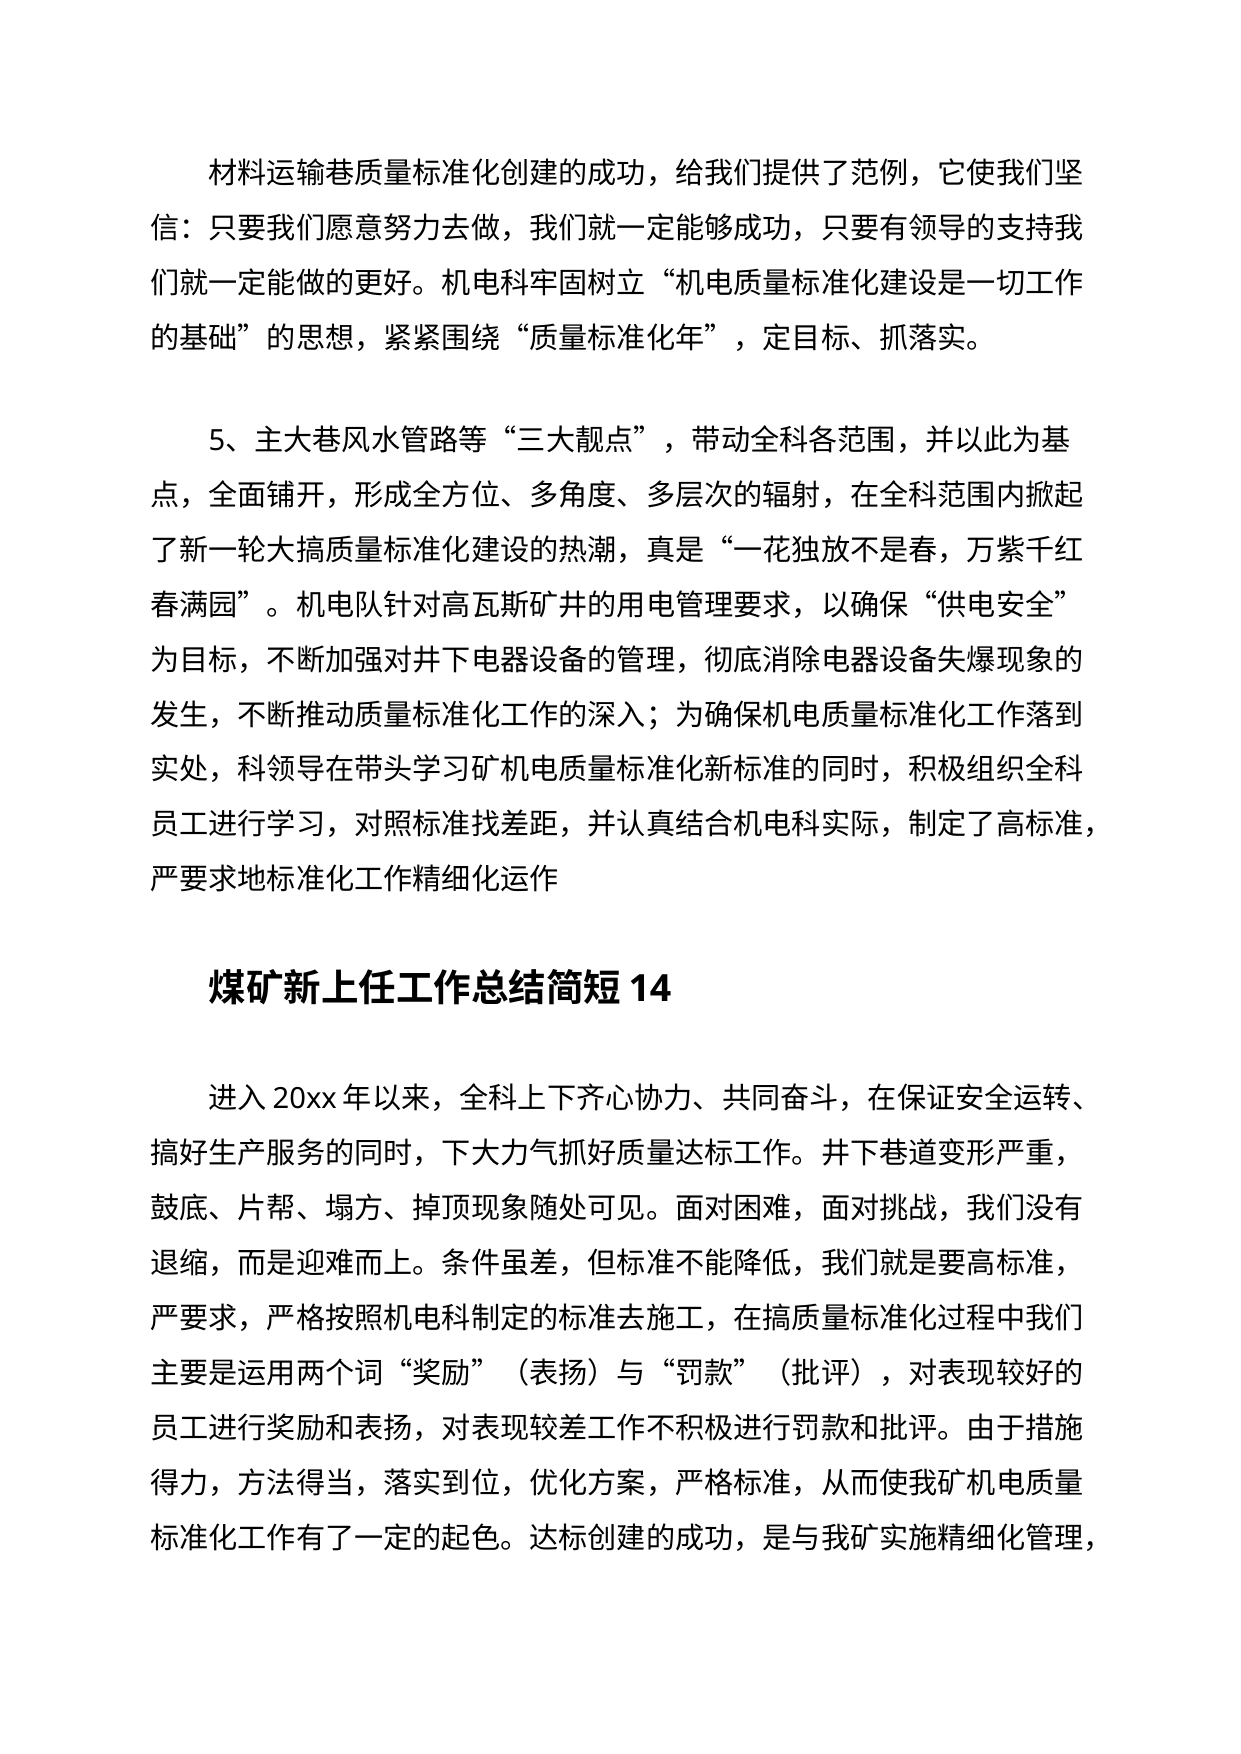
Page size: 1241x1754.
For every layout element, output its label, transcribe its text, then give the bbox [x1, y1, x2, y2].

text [150, 1075, 1090, 1557]
text 煤矿新上任工作总结简短14 [150, 957, 1090, 1012]
text 5、主大巷风水管路等“三大靓点”，带动全科各范围，并以此为基点，全面铺开，形成全方位、多角度、多层次的辐射，在全科范围内掀起了新一轮大搞质量标准化建设的热潮，真是“一花独放不是春，万紫千红春满园”。机电队针对高瓦斯矿井的用电管理要求，以确保“供电安全”为目标，不断加强对井下电器设备的管理，彻底消除电器设备失爆现象的发生，不断推动质量标准化工作的深入；为确保机电质量标准化工作落到实处，科领导在带头学习矿机电质量标准化新标准的同时，积极组织全科员工进行学习，对照标准找差距，并认真结合机电科实际，制定了高标准，严要求地标准化工作精细化运作 [150, 416, 1090, 898]
text 材料运输巷质量标准化创建的成功，给我们提供了范例，它使我们坚信：只要我们愿意努力去做，我们就一定能够成功，只要有领导的支持我们就一定能做的更好。机电科牢固树立“机电质量标准化建设是一切工作的基础”的思想，紧紧围绕“质量标准化年”，定目标、抓落实。 [150, 150, 1090, 357]
